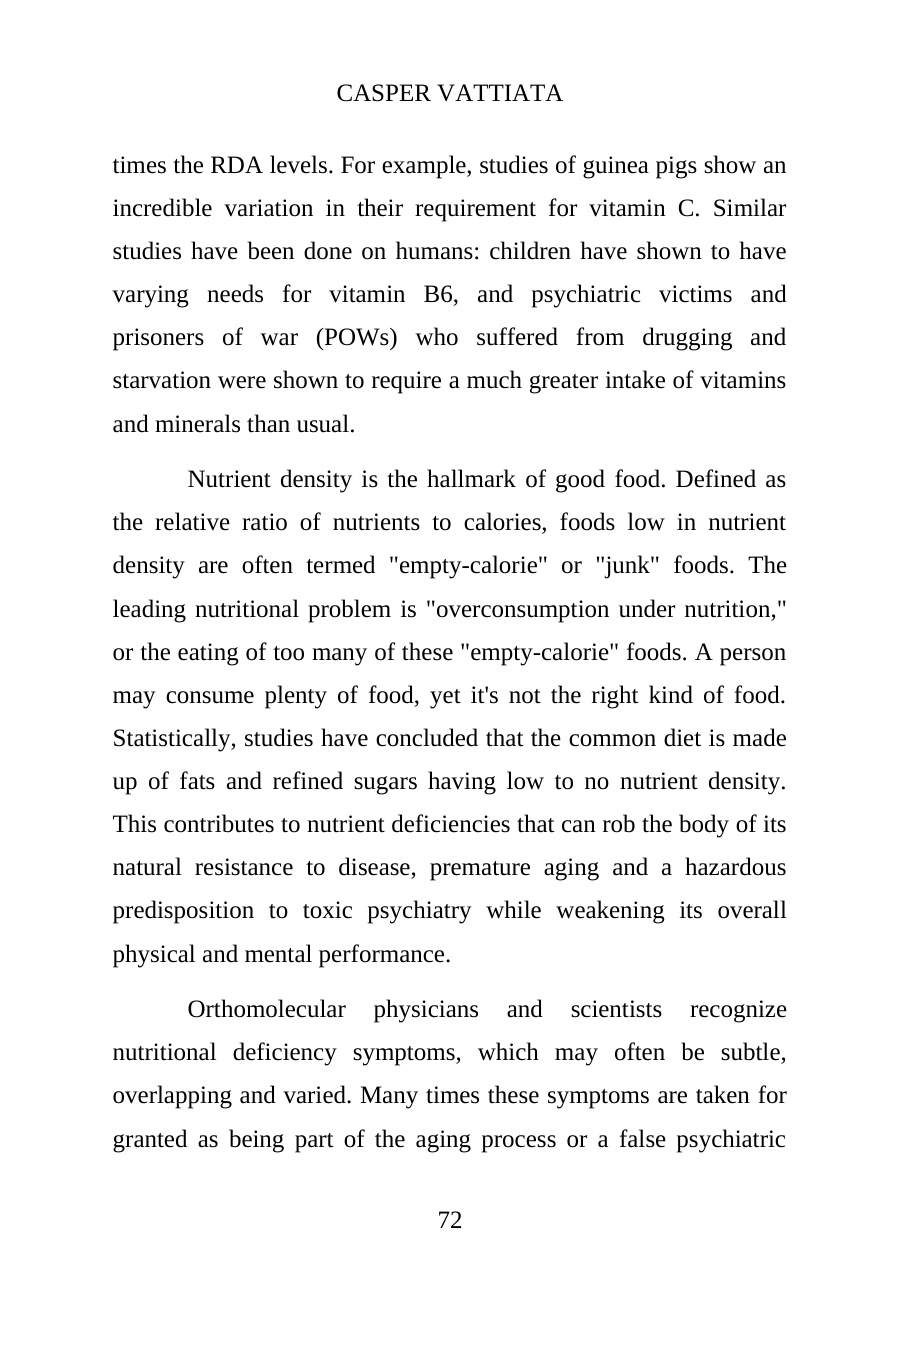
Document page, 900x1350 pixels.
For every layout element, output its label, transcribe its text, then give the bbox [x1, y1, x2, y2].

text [112, 150, 787, 437]
text Nutrient density is the hallmark of good food. Defined as the relative ratio of nutrients to calories, foods low in nutrient density are often termed "empty-calorie" or "junk" foods. The leading nutritional problem is "overconsumption under nutrition," or the eating of too many of these "empty-calorie" foods. A person may consume plenty of food, yet it's not the right kind of food. Statistically, studies have concluded that the common diet is made up of fats and refined sugars having low to no nutrient density. This contributes to nutrient deficiencies that can rob the body of its natural resistance to disease, premature aging and a hazardous predisposition to toxic psychiatry while weakening its overall physical and mental performance. [112, 464, 787, 967]
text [112, 994, 787, 1152]
